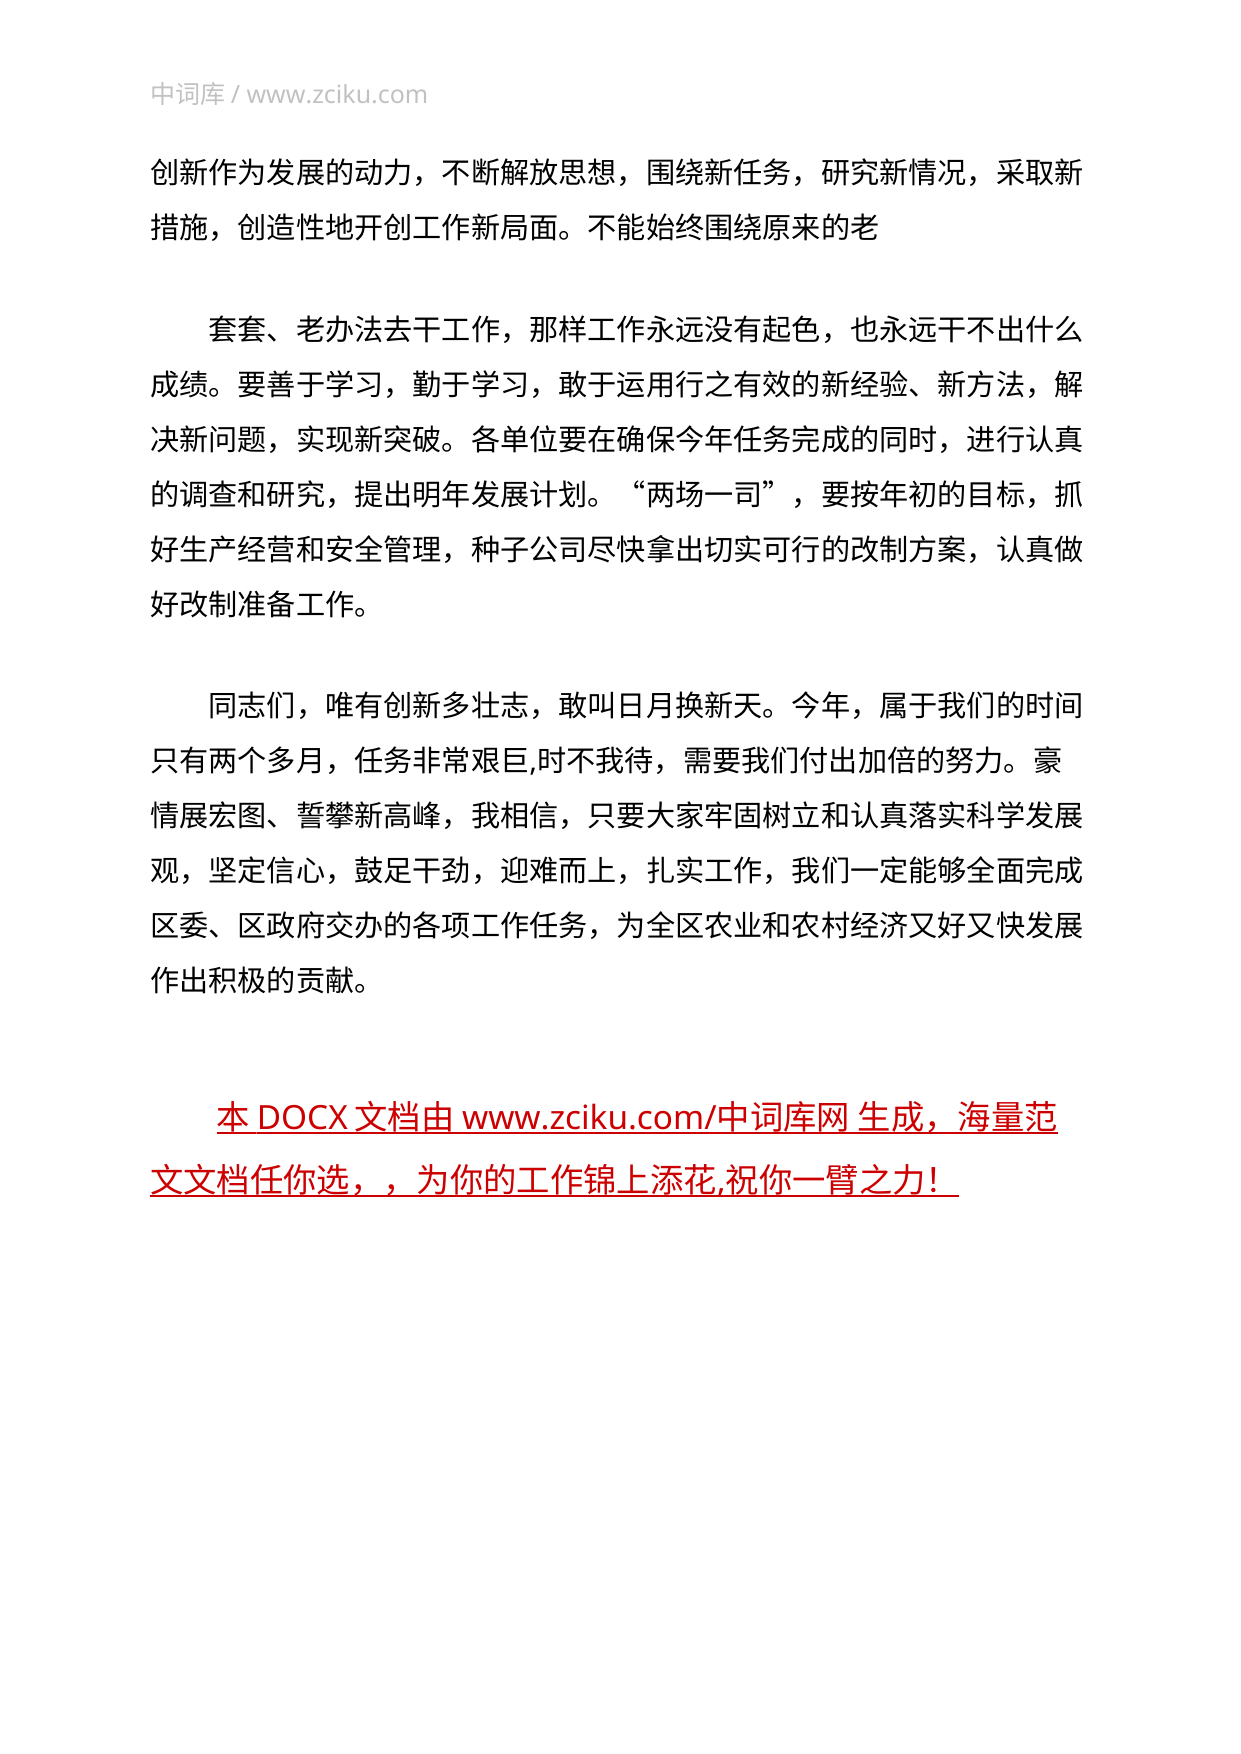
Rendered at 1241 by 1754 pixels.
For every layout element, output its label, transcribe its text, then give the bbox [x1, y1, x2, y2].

text 同志们，唯有创新多壮志，敢叫日月换新天。今年，属于我们的时间只有两个多月，任务非常艰巨,时不我待，需要我们付出加倍的努力。豪情展宏图、誓攀新高峰，我相信，只要大家牢固树立和认真落实科学发展观，坚定信心，鼓足干劲，迎难而上，扎实工作，我们一定能够全面完成区委、区政府交办的各项工作任务，为全区农业和农村经济又好又快发展作出积极的贡献。 [150, 683, 1090, 1000]
text 套套、老办法去干工作，那样工作永远没有起色，也永远干不出什么成绩。要善于学习，勤于学习，敢于运用行之有效的新经验、新方法，解决新问题，实现新突破。各单位要在确保今年任务完成的同时，进行认真的调查和研究，提出明年发展计划。“两场一司”，要按年初的目标，抓好生产经营和安全管理，种子公司尽快拿出切实可行的改制方案，认真做好改制准备工作。 [150, 307, 1090, 623]
text 本DOCX文档由 www.zciku.com/中词库网 生成，海量范文文档任你选，，为你的工作锦上添花,祝你一臂之力！ [150, 1091, 1090, 1202]
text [150, 150, 1090, 247]
